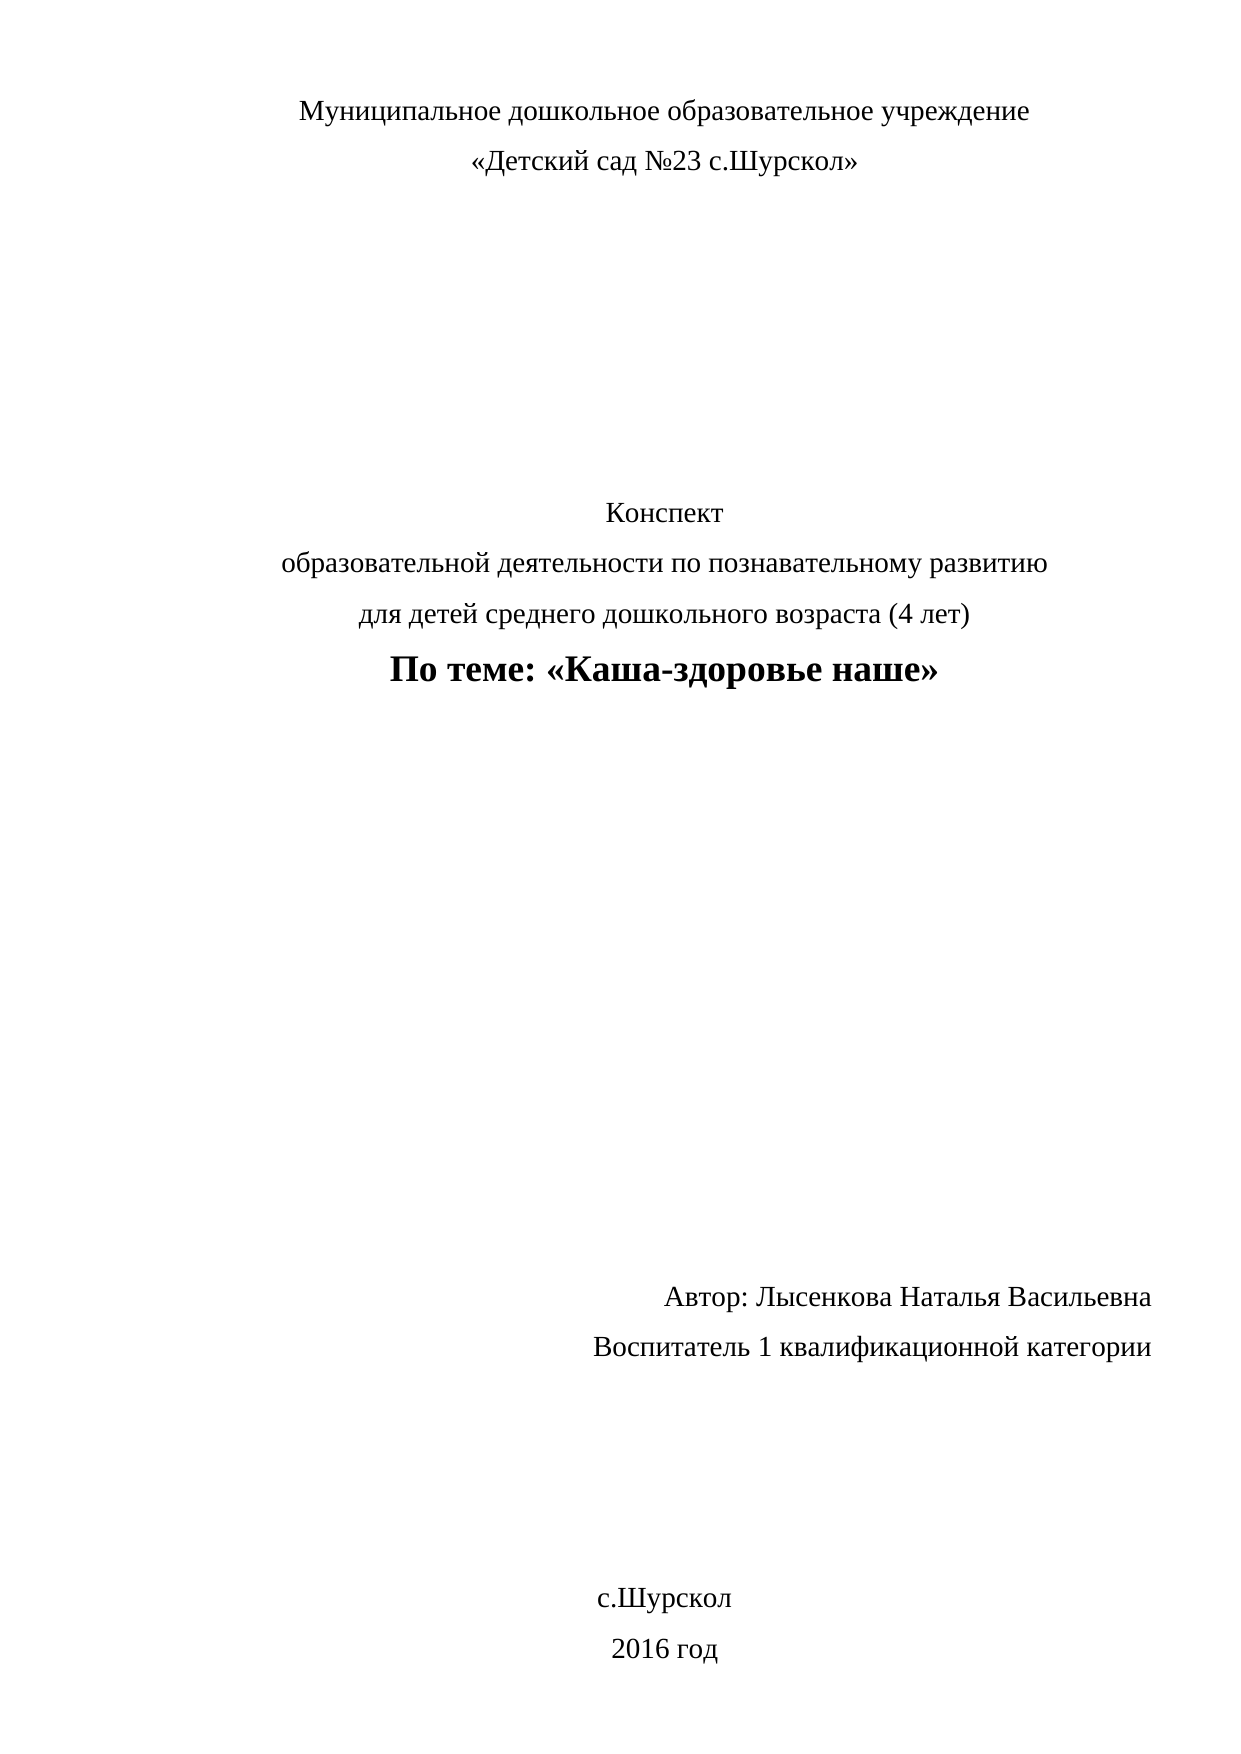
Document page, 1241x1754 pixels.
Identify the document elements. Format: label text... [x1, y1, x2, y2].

text Конспект [177, 495, 1152, 529]
text Воспитатель 1 квалификационной категории [177, 1329, 1152, 1362]
text По теме: «Каша-здоровье наше» [177, 646, 1152, 689]
text Муниципальное дошкольное образовательное учреждение [177, 93, 1152, 126]
text 2016 год [177, 1631, 1152, 1664]
text «Детский сад №23 с.Шурскол» [177, 143, 1152, 177]
text с.Шурскол [177, 1581, 1152, 1614]
text Автор: Лысенкова Наталья Васильевна [177, 1279, 1152, 1312]
text для детей среднего дошкольного возраста (4 лет) [177, 596, 1152, 629]
text образовательной деятельности по познавательному развитию [177, 546, 1152, 579]
